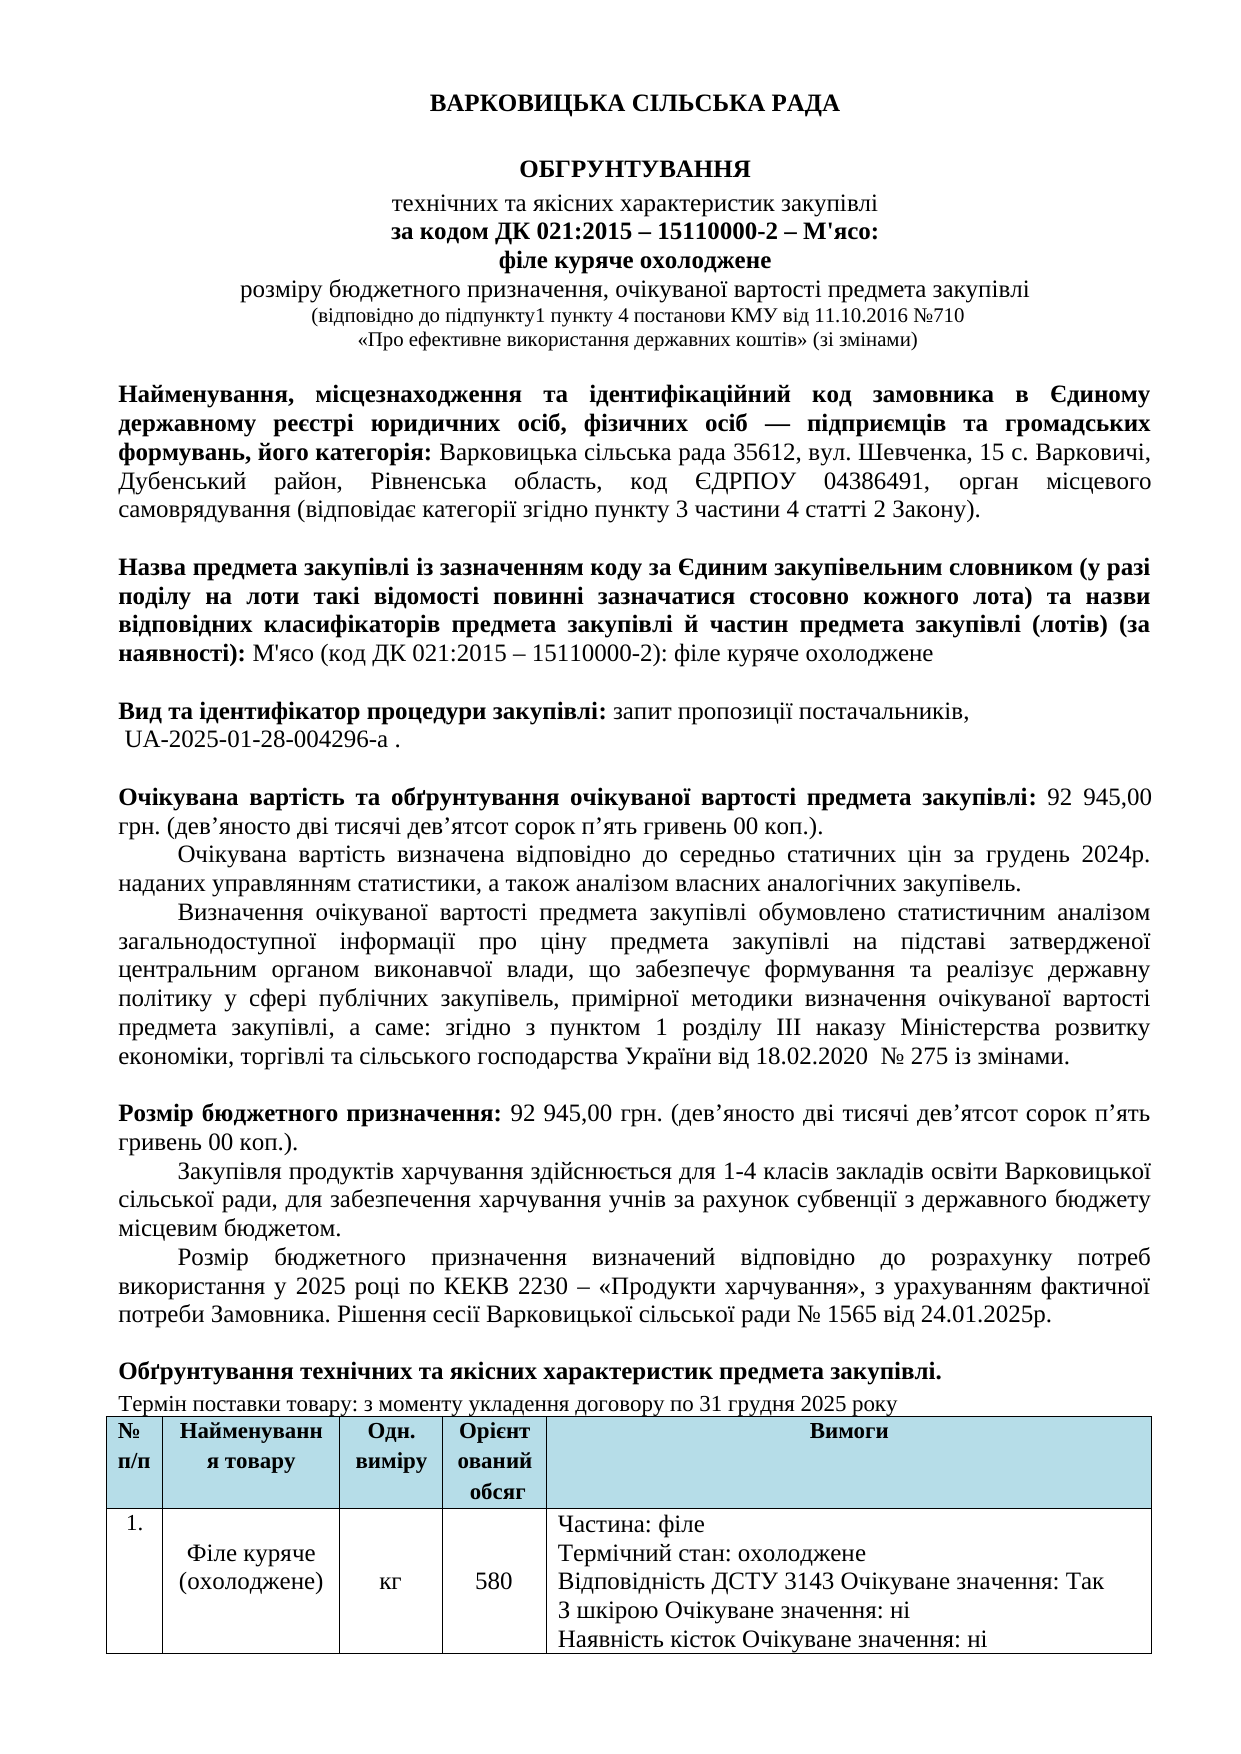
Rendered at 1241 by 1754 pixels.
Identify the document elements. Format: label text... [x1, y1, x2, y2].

text Обґрунтування технічних та якісних характеристик предмета закупівлі. [118, 1356, 1152, 1385]
table_cell 1. [107, 1509, 162, 1653]
text Найменування, місцезнаходження та ідентифікаційний код замовника в Єдиному державному реєстрі юридичних осіб, фізичних осіб — підприємців та громадських формувань, його категорія: Варковицька сільська рада 35612, вул. Шевченка, 15 с. Варковичі, Дубенський район, Рівненська область, код ЄДРПОУ 04386491, орган місцевого самоврядування (відповідає категорії згідно пункту 3 частини 4 статті 2 Закону). [118, 379, 1152, 523]
table_cell Філе куряче (охолоджене) [163, 1509, 339, 1653]
text ОБГРУНТУВАННЯ [118, 154, 1152, 183]
text за кодом ДК 021:2015 – 15110000-2 – М'ясо: [118, 216, 1152, 245]
text Закупівля продуктів харчування здійснюється для 1-4 класів закладів освіти Варковицької сільської ради, для забезпечення харчування учнів за рахунок субвенції з державного бюджету місцевим бюджетом. [118, 1156, 1152, 1242]
text Очікувана вартість та обґрунтування очікуваної вартості предмета закупівлі: 92 945,00 грн. (дев’яносто дві тисячі дев’ятсот сорок п’ять гривень 00 коп.). [118, 782, 1152, 839]
table_header № п/п [107, 1417, 162, 1508]
table_header Найменування товару [163, 1417, 339, 1508]
text UA-2025-01-28-004296-а . [118, 724, 1152, 753]
text розміру бюджетного призначення, очікуваної вартості предмета закупівлі [118, 274, 1152, 303]
table_cell кг [340, 1509, 442, 1653]
table_header Орієнтований обсяг [443, 1417, 546, 1508]
text ВАРКОВИЦЬКА СІЛЬСЬКА РАДА [118, 88, 1152, 117]
text Термін поставки товару: з моменту укладення договору по 31 грудня 2025 року [118, 1385, 1152, 1416]
text Визначення очікуваної вартості предмета закупівлі обумовлено статистичним аналізом загальнодоступної інформації про ціну предмета закупівлі на підставі затвердженої центральним органом виконавчої влади, що забезпечує формування та реалізує державну політику у сфері публічних закупівель, примірної методики визначення очікуваної вартості предмета закупівлі, а саме: згідно з пунктом 1 розділу ІІІ наказу Міністерства розвитку економіки, торгівлі та сільського господарства України від 18.02.2020 № 275 із змінами. [118, 897, 1152, 1069]
text Вид та ідентифікатор процедури закупівлі: запит пропозиції постачальників, [118, 696, 1152, 724]
text технічних та якісних характеристик закупівлі [118, 188, 1152, 216]
table_cell 580 [443, 1509, 546, 1653]
text (відповідно до підпункту1 пункту 4 постанови КМУ від 11.10.2016 №710 [118, 303, 1152, 327]
text Розмір бюджетного призначення: 92 945,00 грн. (дев’яносто дві тисячі дев’ятсот сорок п’ять гривень 00 коп.). [118, 1098, 1152, 1156]
text Розмір бюджетного призначення визначений відповідно до розрахунку потреб використання у 2025 році по КЕКВ 2230 – «Продукти харчування», з урахуванням фактичної потреби Замовника. Рішення сесії Варковицької сільської ради № 1565 від 24.01.2025р. [118, 1242, 1152, 1328]
text «Про ефективне використання державних коштів» (зі змінами) [118, 327, 1152, 351]
table_header Вимоги [547, 1417, 1151, 1508]
text Назва предмета закупівлі із зазначенням коду за Єдиним закупівельним словником (у разі поділу на лоти такі відомості повинні зазначатися стосовно кожного лота) та назви відповідних класифікаторів предмета закупівлі й частин предмета закупівлі (лотів) (за наявності): М'ясо (код ДК 021:2015 – 15110000-2): філе куряче охолоджене [118, 552, 1152, 667]
text Очікувана вартість визначена відповідно до середньо статичних цін за грудень 2024р. наданих управлянням статистики, а також аналізом власних аналогічних закупівель. [118, 839, 1152, 897]
table_header Одн. виміру [340, 1417, 442, 1508]
text філе куряче охолоджене [118, 245, 1152, 274]
table_cell Частина: філе Термічний стан: охолоджене Відповідність ДСТУ 3143 Очікуване значення: Так З шкірою Очікуване значення: ні Наявність кісток Очікуване значення: ні [547, 1509, 1151, 1653]
